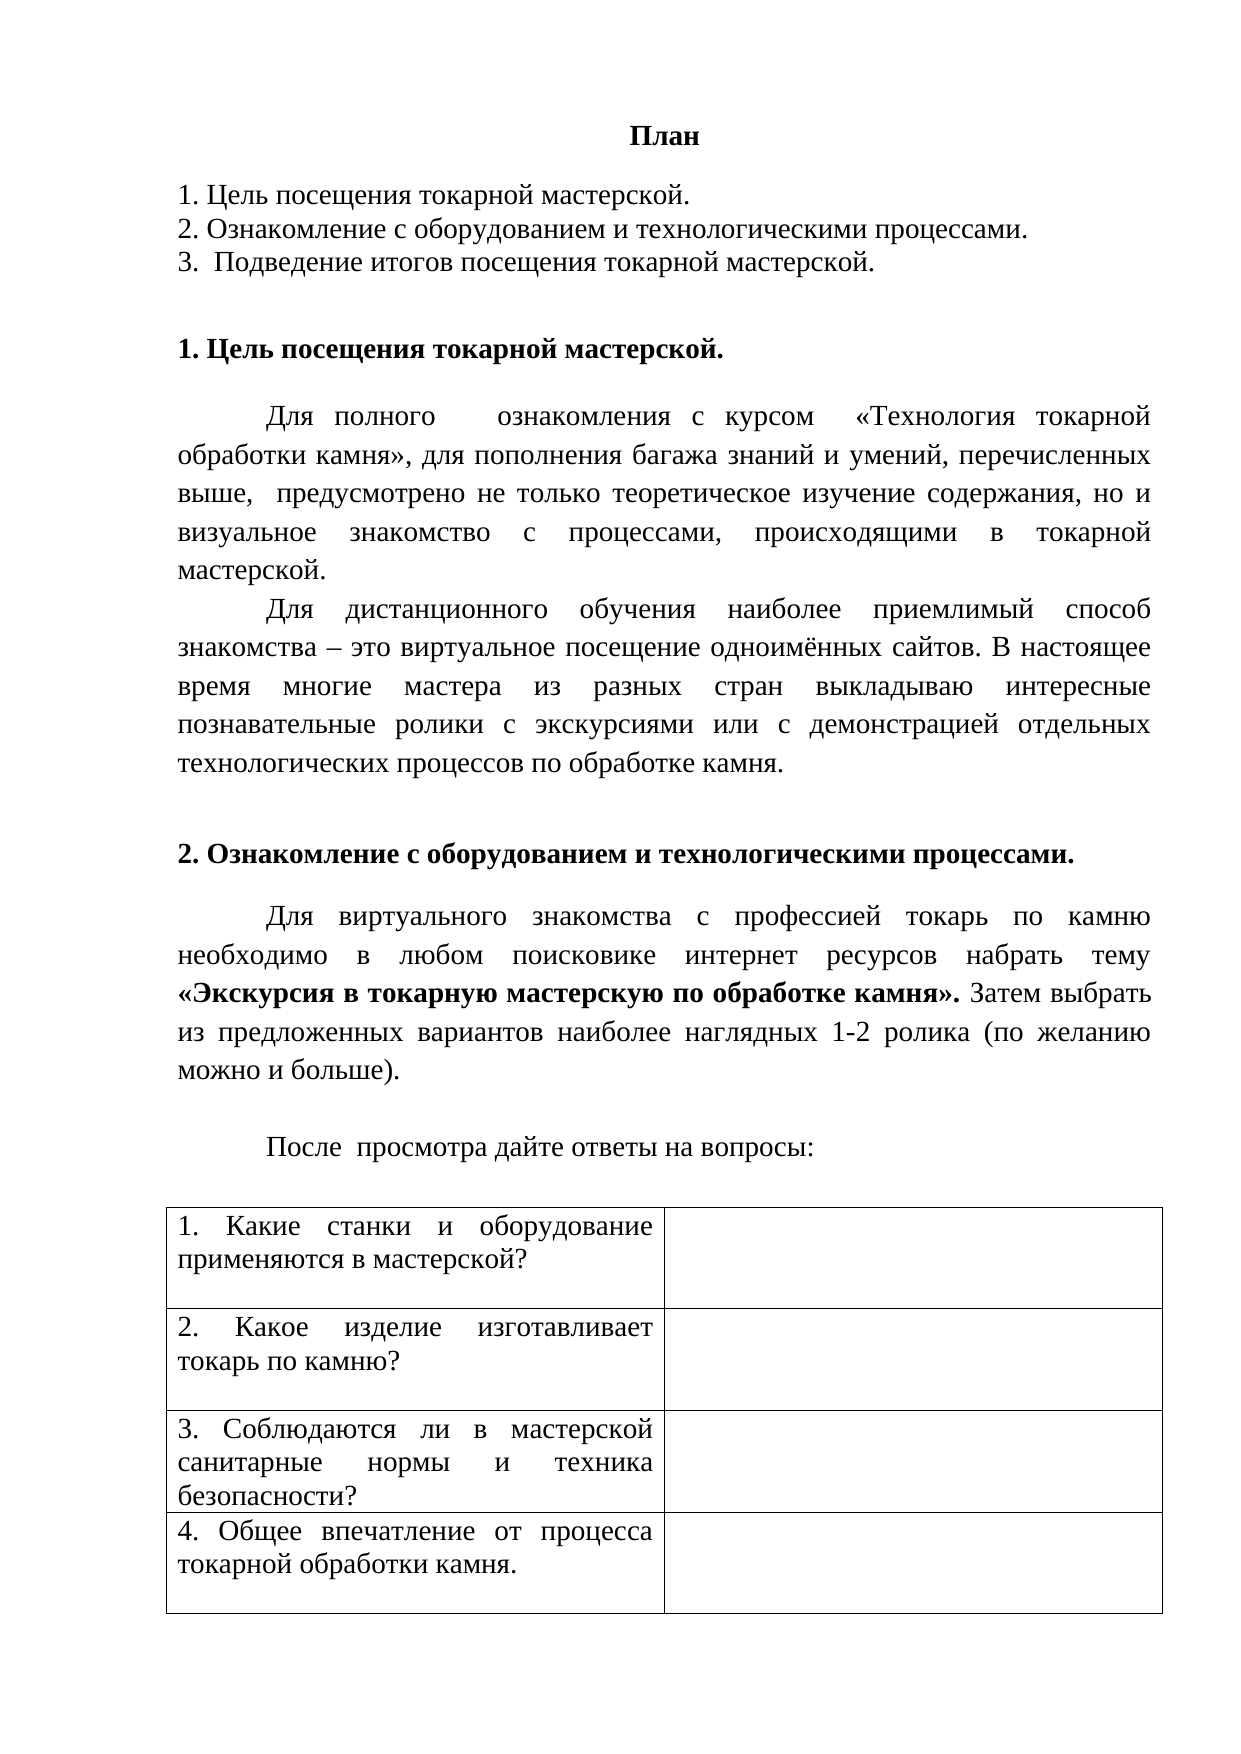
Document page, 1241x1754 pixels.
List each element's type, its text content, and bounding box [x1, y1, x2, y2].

text Для полного ознакомления с курсом «Технология токарной обработки камня», для пополнения багажа знаний и умений, перечисленных выше, предусмотрено не только теоретическое изучение содержания, но и визуальное знакомство с процессами, происходящими в токарной мастерской. [177, 398, 1152, 586]
text 1. Цель посещения токарной мастерской. [177, 331, 1152, 365]
table_cell 4. Общее впечатление от процесса токарной обработки камня. [167, 1513, 664, 1613]
text 3. Подведение итогов посещения токарной мастерской. [177, 244, 1152, 278]
text 1. Цель посещения токарной мастерской. [177, 177, 1152, 211]
text План [177, 118, 1152, 152]
text Для дистанционного обучения наиболее приемлимый способ знакомства – это виртуальное посещение одноимённых сайтов. В настоящее время многие мастера из разных стран выкладываю интересные познавательные ролики с экскурсиями или с демонстрацией отдельных технологических процессов по обработке камня. [177, 591, 1152, 779]
text 2. Ознакомление с оборудованием и технологическими процессами. [177, 837, 1152, 870]
table_cell [665, 1411, 1162, 1512]
table_cell [665, 1309, 1162, 1410]
table_header [665, 1208, 1162, 1308]
text Для виртуального знакомства с профессией токарь по камню необходимо в любом поисковике интернет ресурсов набрать тему «Экскурсия в токарную мастерскую по обработке камня». Затем выбрать из предложенных вариантов наиболее наглядных 1-2 ролика (по желанию можно и больше). [177, 898, 1152, 1086]
text После просмотра дайте ответы на вопросы: [177, 1129, 1152, 1163]
text 2. Ознакомление с оборудованием и технологическими процессами. [177, 211, 1152, 244]
table_cell [665, 1513, 1162, 1613]
table_cell 3. Соблюдаются ли в мастерской санитарные нормы и техника безопасности? [167, 1411, 664, 1512]
table_cell 2. Какое изделие изготавливает токарь по камню? [167, 1309, 664, 1410]
table_header 1. Какие станки и оборудование применяются в мастерской? [167, 1208, 664, 1308]
